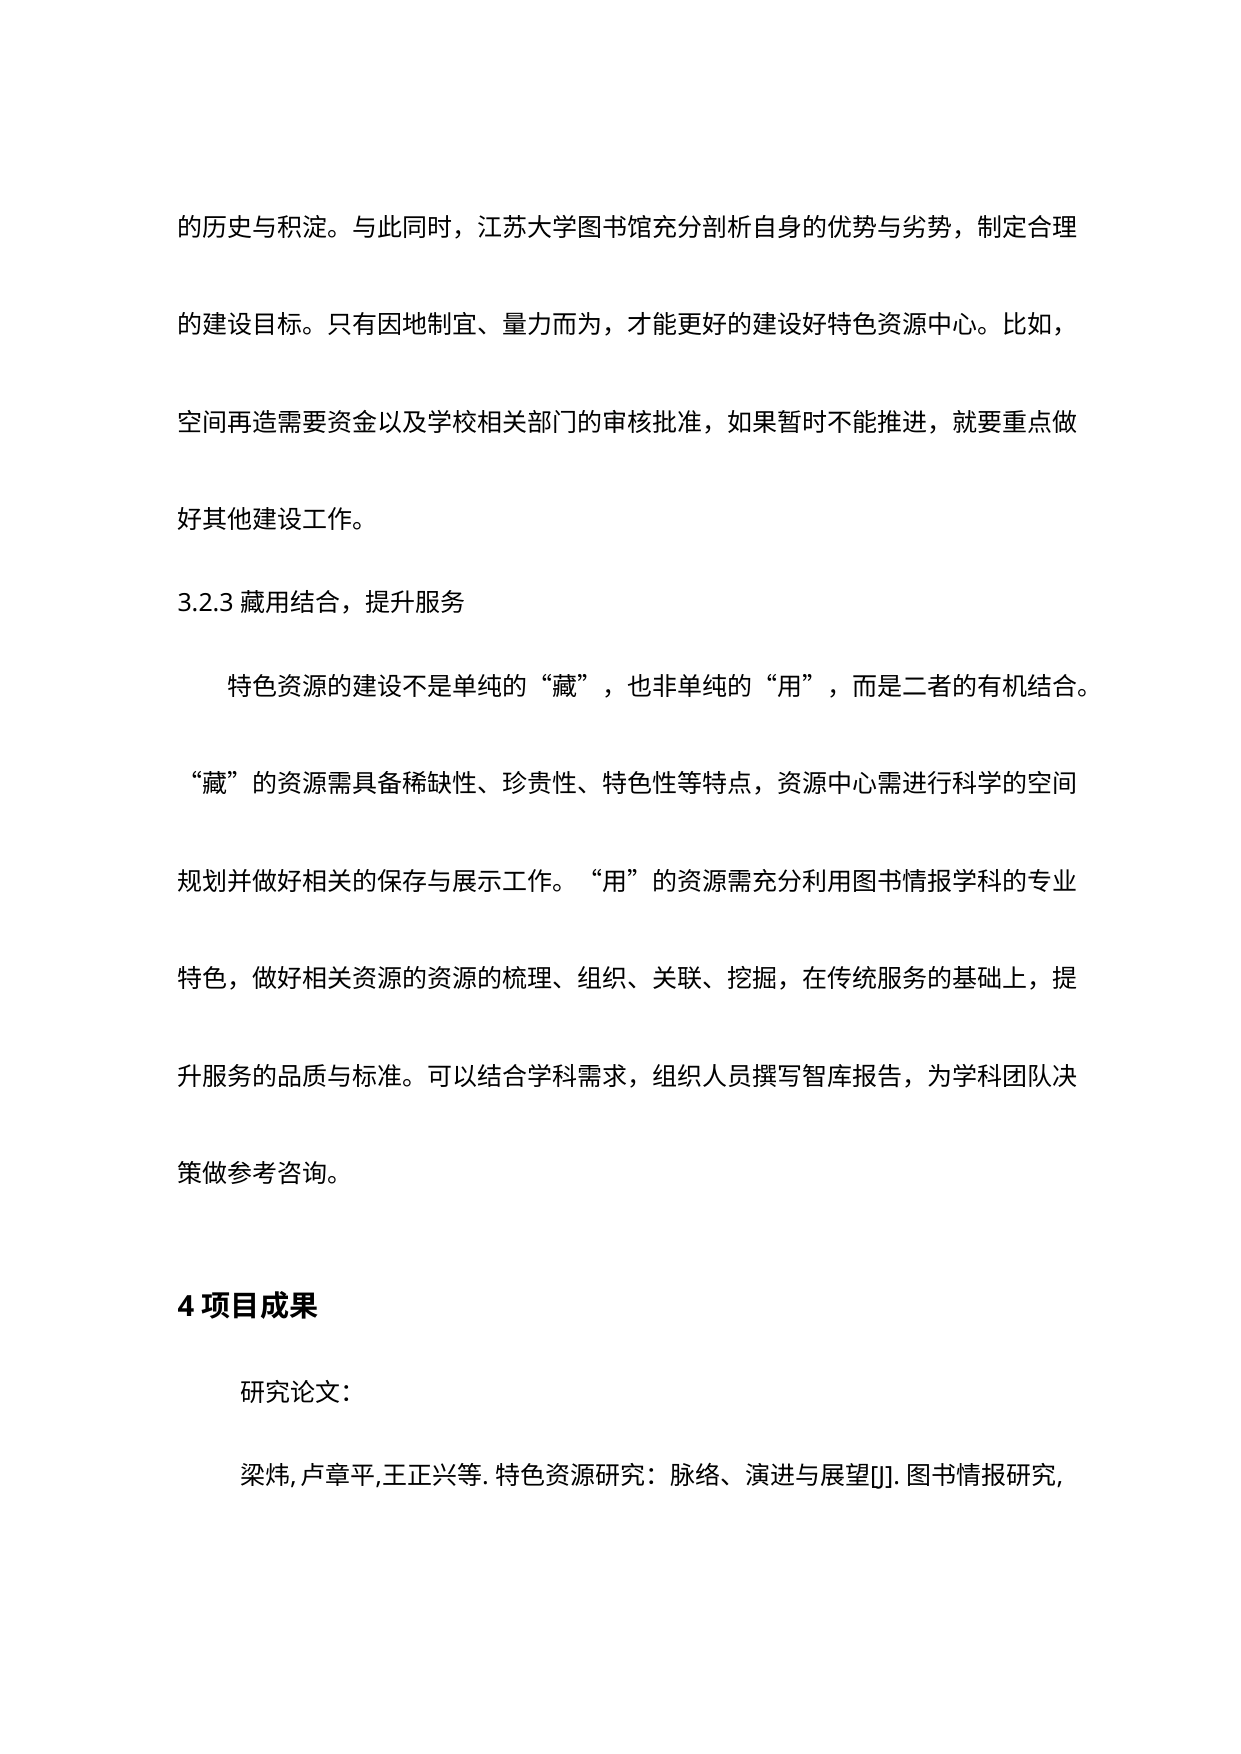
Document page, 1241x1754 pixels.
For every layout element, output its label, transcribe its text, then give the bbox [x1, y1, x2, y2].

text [177, 1441, 1092, 1506]
text 特色资源的建设不是单纯的“藏”，也非单纯的“用”，而是二者的有机结合。“藏”的资源需具备稀缺性、珍贵性、特色性等特点，资源中心需进行科学的空间规划并做好相关的保存与展示工作。“用”的资源需充分利用图书情报学科的专业特色，做好相关资源的资源的梳理、组织、关联、挖掘，在传统服务的基础上，提升服务的品质与标准。可以结合学科需求，组织人员撰写智库报告，为学科团队决策做参考咨询。 [177, 652, 1092, 1204]
text 4 项目成果 [177, 1272, 1092, 1337]
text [177, 193, 1092, 550]
text 研究论文： [177, 1358, 1092, 1423]
text 3.2.3 藏用结合，提升服务 [177, 568, 1092, 633]
